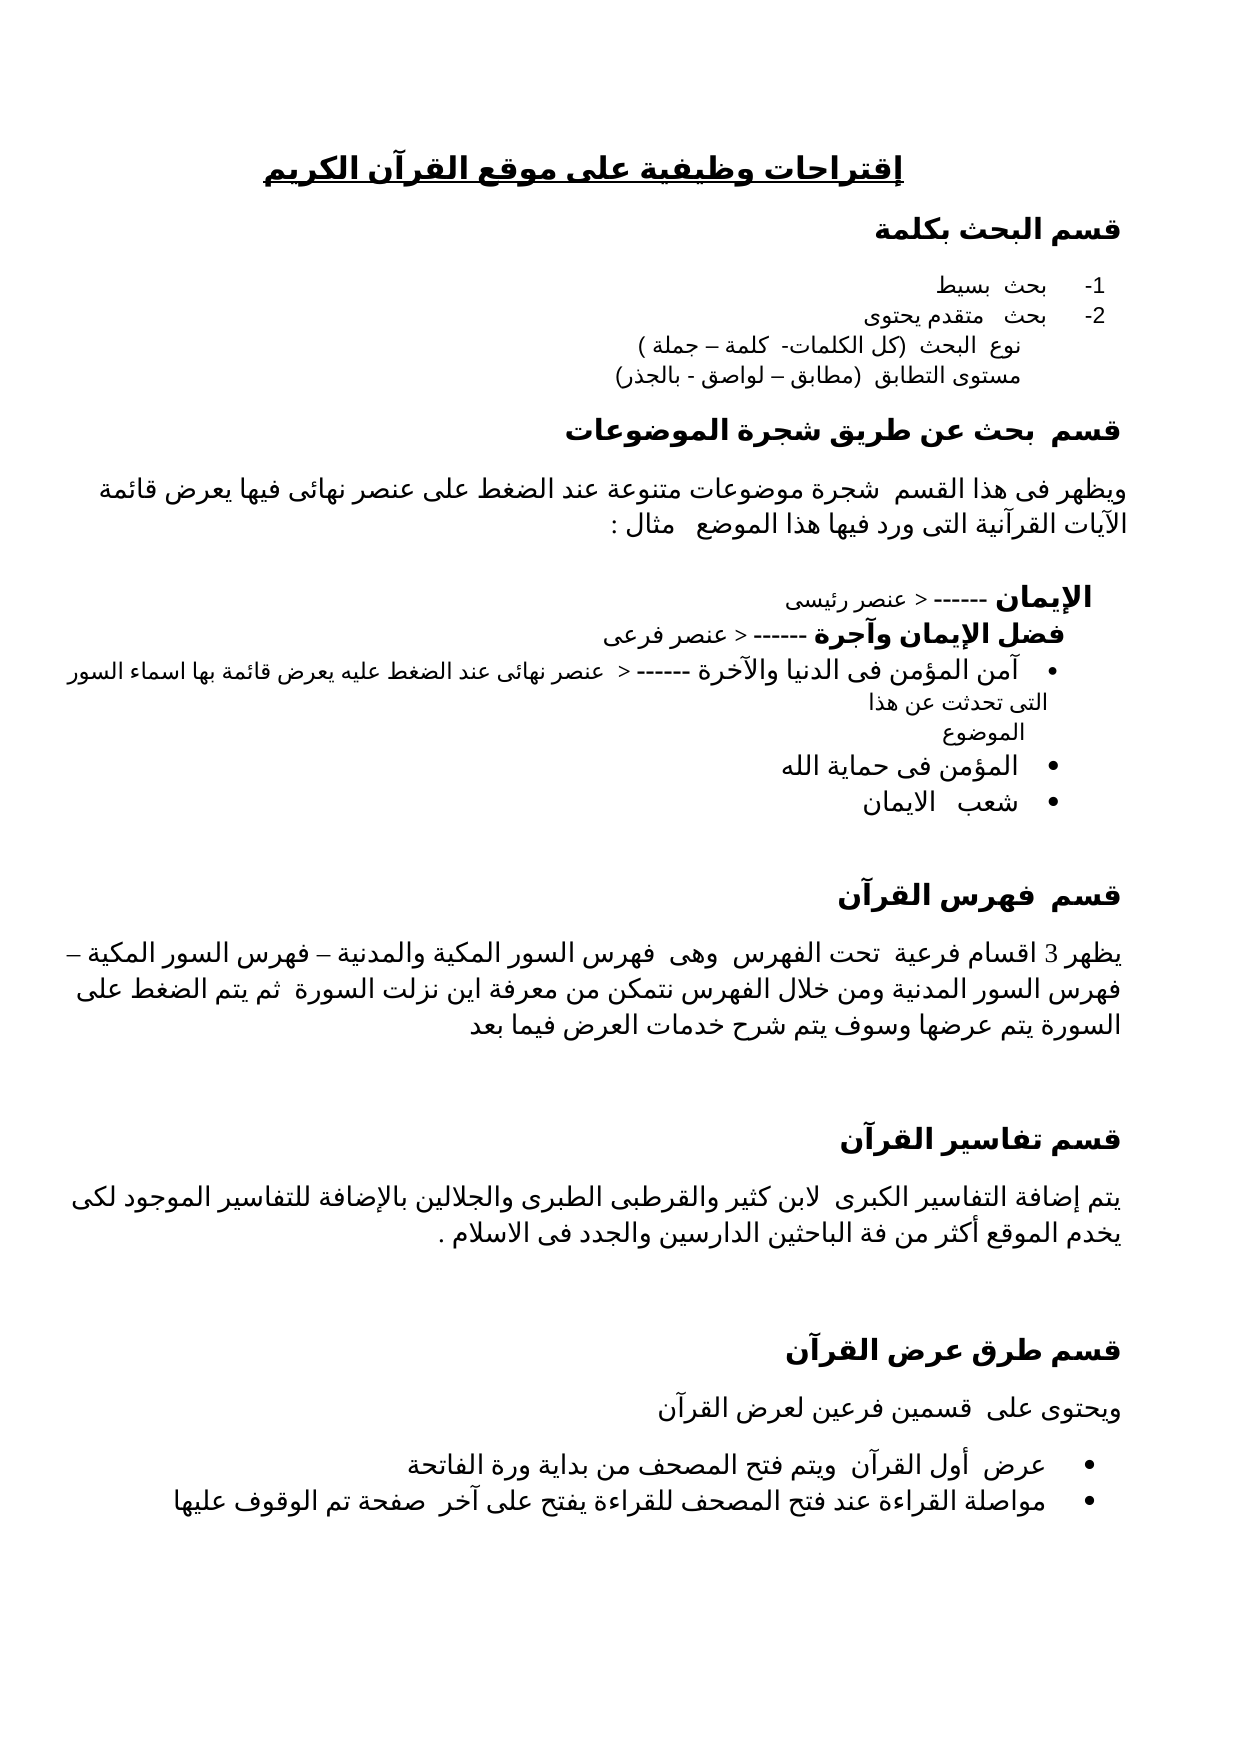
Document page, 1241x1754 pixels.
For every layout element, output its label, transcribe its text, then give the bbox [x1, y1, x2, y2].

list مستوى التطابق (مطابق – لواصق - بالجذر) [44, 362, 1047, 389]
list نوع البحث (كل الكلمات- كلمة – جملة ) [44, 332, 1047, 358]
list شعب الايمان [44, 786, 1048, 817]
list الإيمان ------ < عنصر رئيسى [44, 580, 1093, 613]
list مواصلة القراءة عند فتح المصحف للقراءة يفتح على آخر صفحة تم الوقوف عليها [44, 1485, 1085, 1516]
list المؤمن فى حماية الله [44, 750, 1048, 781]
text يظهر 3 اقسام فرعية تحت الفهرس وهى فهرس السور المكية والمدنية – فهرس السور المكية – فهرس السور المدنية ومن خلال الفهرس نتمكن من معرفة اين نزلت السورة ثم يتم الضغط على السورة يتم عرضها وسوف يتم شرح خدمات العرض فيما بعد [44, 937, 1122, 1040]
text يتم إضافة التفاسير الكبرى لابن كثير والقرطبى الطبرى والجلالين بالإضافة للتفاسير الموجود لكى يخدم الموقع أكثر من فة الباحثين الدارسين والجدد فى الاسلام . [44, 1181, 1122, 1248]
list الموضوع [44, 719, 1048, 746]
list آمن المؤمن فى الدنيا والآخرة ------ < عنصر نهائى عند الضغط عليه يعرض قائمة بها اسماء السور التى تحدثت عن هذا [44, 654, 1048, 716]
list ويظهر فى هذا القسم شجرة موضوعات متنوعة عند الضغط على عنصر نهائى فيها يعرض قائمة الآيات القرآنية التى ورد فيها هذا الموضع مثال : [44, 473, 1128, 540]
text قسم طرق عرض القرآن [44, 1333, 1122, 1367]
text إقتراحات وظيفية على موقع القرآن الكريم [44, 150, 1122, 186]
text قسم البحث بكلمة [44, 212, 1122, 246]
text قسم تفاسير القرآن [44, 1122, 1122, 1156]
list بحث بسيط [44, 272, 1085, 298]
text ويحتوى على قسمين فرعين لعرض القرآن [44, 1392, 1122, 1424]
list فضل الإيمان وآجرة ------ < عنصر فرعى [44, 618, 1093, 650]
list بحث متقدم يحتوى [44, 302, 1085, 328]
text قسم فهرس القرآن [44, 878, 1122, 912]
list عرض أول القرآن ويتم فتح المصحف من بداية ورة الفاتحة [44, 1449, 1085, 1480]
text قسم بحث عن طريق شجرة الموضوعات [44, 413, 1122, 447]
